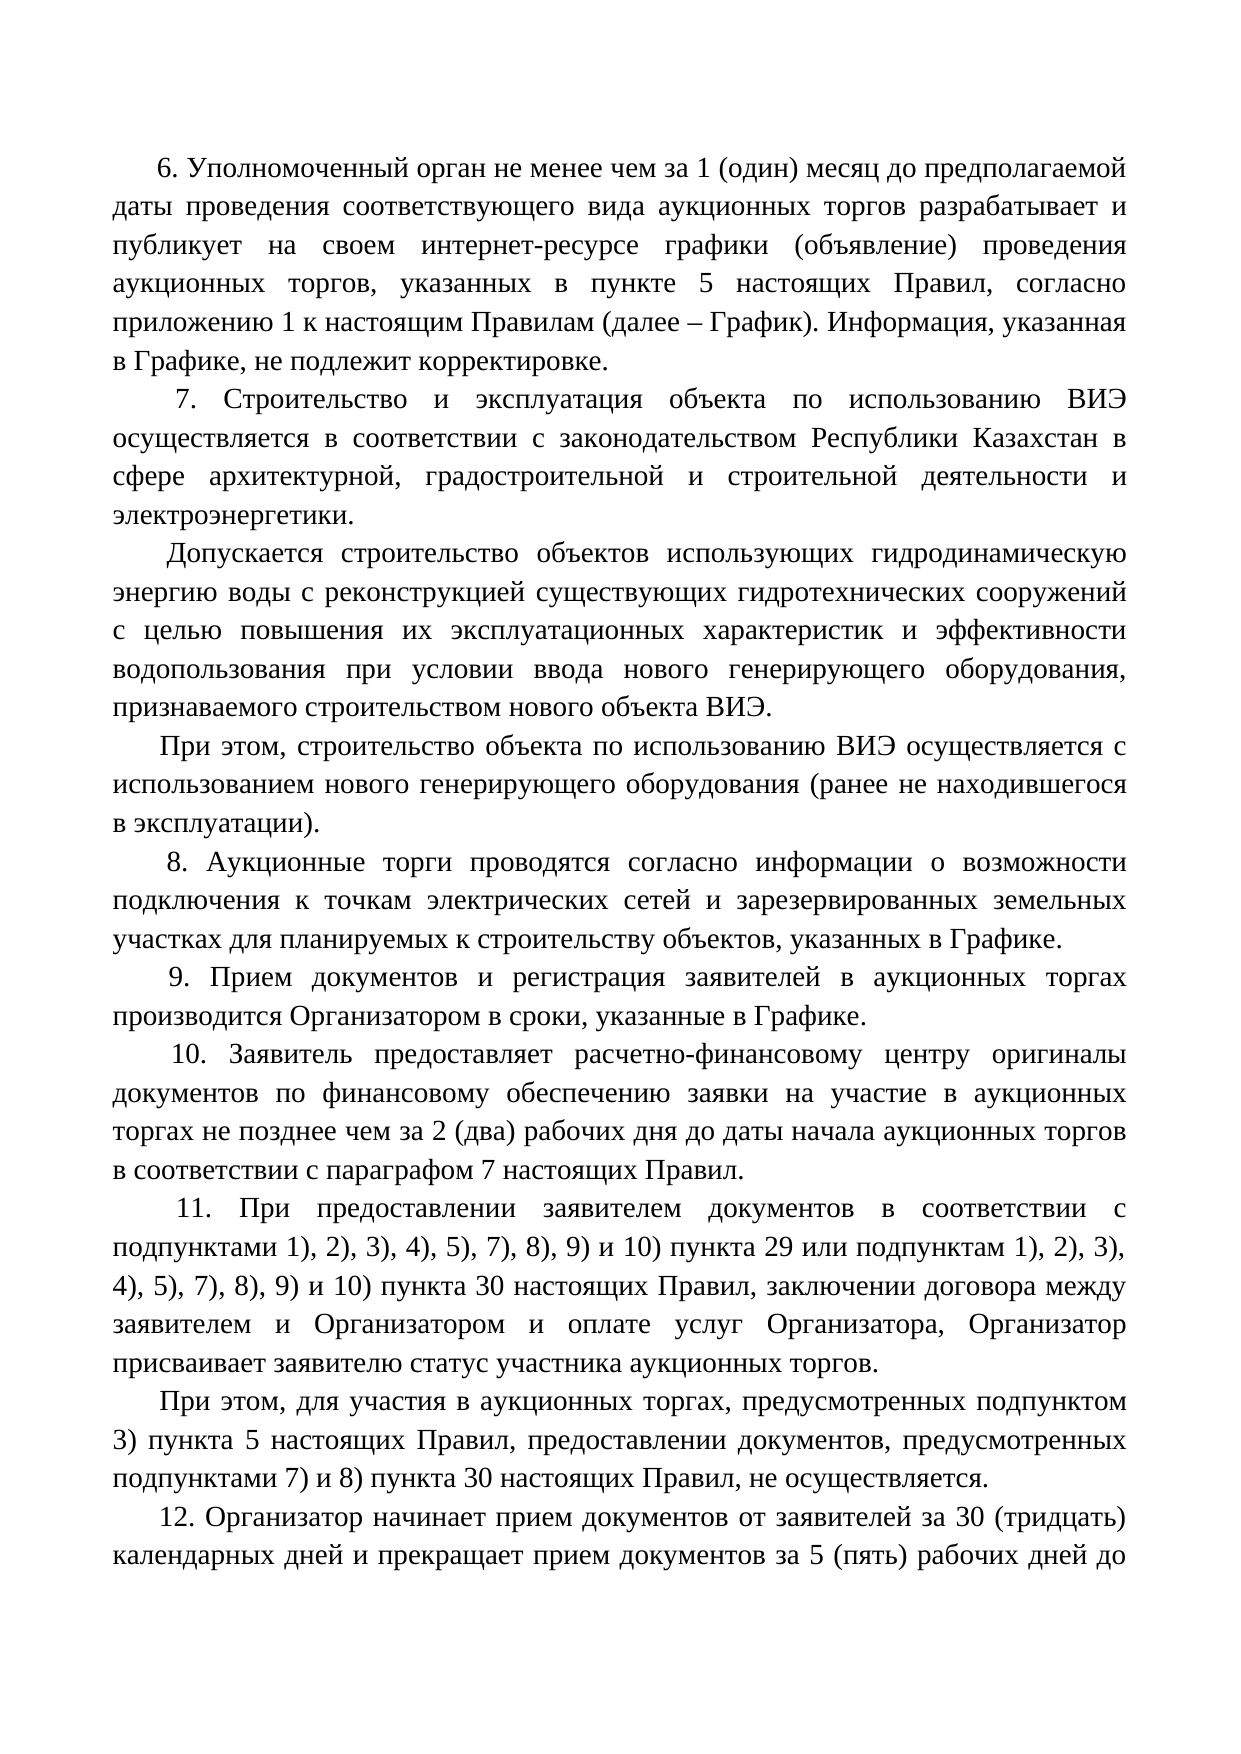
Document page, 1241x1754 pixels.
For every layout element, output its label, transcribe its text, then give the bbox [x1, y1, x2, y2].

text Допускается строительство объектов использующих гидродинамическую энергию воды с реконструкцией существующих гидротехнических сооружений с целью повышения их эксплуатационных характеристик и эффективности водопользования при условии ввода нового генерирующего оборудования, признаваемого строительством нового объекта ВИЭ. [112, 535, 1128, 723]
text 8. Аукционные торги проводятся согласно информации о возможности подключения к точкам электрических сетей и зарезервированных земельных участках для планируемых к строительству объектов, указанных в Графике. [112, 844, 1128, 954]
text При этом, для участия в аукционных торгах, предусмотренных подпунктом 3) пункта 5 настоящих Правил, предоставлении документов, предусмотренных подпунктами 7) и 8) пункта 30 настоящих Правил, не осуществляется. [112, 1383, 1128, 1494]
text 6. Уполномоченный орган не менее чем за 1 (один) месяц до предполагаемой даты проведения соответствующего вида аукционных торгов разрабатывает и публикует на своем интернет-ресурсе графики (объявление) проведения аукционных торгов, указанных в пункте 5 настоящих Правил, согласно приложению 1 к настоящим Правилам (далее – График). Информация, указанная в Графике, не подлежит корректировке. [112, 150, 1128, 376]
text 11. При предоставлении заявителем документов в соответствии с подпунктами 1), 2), 3), 4), 5), 7), 8), 9) и 10) пункта 29 или подпунктам 1), 2), 3), 4), 5), 7), 8), 9) и 10) пункта 30 настоящих Правил, заключении договора между заявителем и Организатором и оплате услуг Организатора, Организатор присваивает заявителю статус участника аукционных торгов. [112, 1191, 1128, 1378]
text 10. Заявитель предоставляет расчетно-финансовому центру оригиналы документов по финансовому обеспечению заявки на участие в аукционных торгах не позднее чем за 2 (два) рабочих дня до даты начала аукционных торгов в соответствии с параграфом 7 настоящих Правил. [112, 1036, 1128, 1186]
text 7. Строительство и эксплуатация объекта по использованию ВИЭ осуществляется в соответствии с законодательством Республики Казахстан в сфере архитектурной, градостроительной и строительной деятельности и электроэнергетики. [112, 381, 1128, 530]
text При этом, строительство объекта по использованию ВИЭ осуществляется с использованием нового генерирующего оборудования (ранее не находившегося в эксплуатации). [112, 728, 1128, 839]
text 9. Прием документов и регистрация заявителей в аукционных торгах производится Организатором в сроки, указанные в Графике. [112, 959, 1128, 1031]
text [112, 1499, 1128, 1571]
